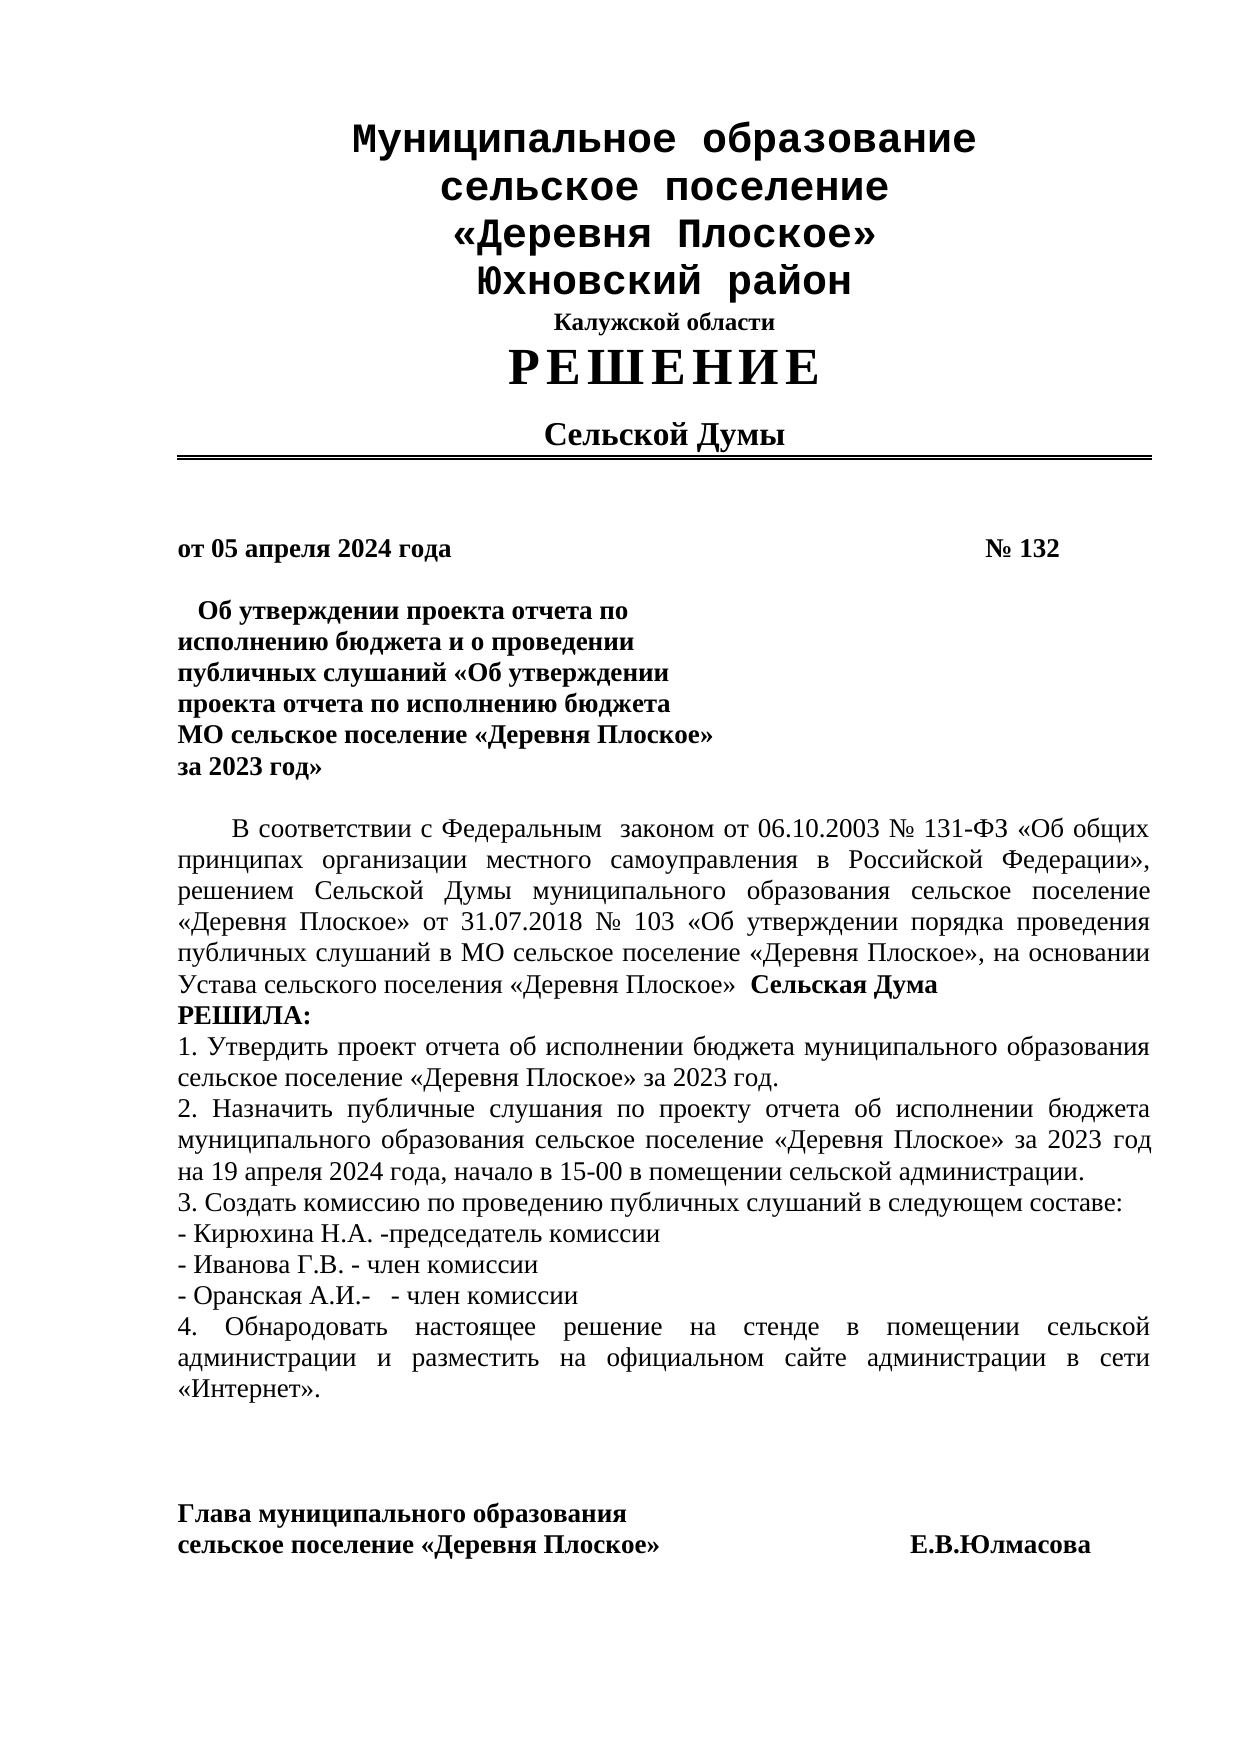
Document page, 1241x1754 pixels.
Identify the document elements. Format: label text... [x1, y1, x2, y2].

text Муниципальное образование [177, 118, 1152, 165]
text - Оранская А.И.- - член комиссии [177, 1279, 1152, 1310]
text Об утверждении проекта отчета по [177, 594, 1152, 625]
text 3. Создать комиссию по проведению публичных слушаний в следующем составе: [177, 1186, 1152, 1217]
text Сельской Думы [177, 415, 1152, 455]
text В соответствии с Федеральным законом от 06.10.2003 № 131-ФЗ «Об общих принципах организации местного самоуправления в Российской Федерации», решением Сельской Думы муниципального образования сельское поселение «Деревня Плоское» от 31.07.2018 № 103 «Об утверждении порядка проведения публичных слушаний в МО сельское поселение «Деревня Плоское», на основании Устава сельского поселения «Деревня Плоское» Сельская Дума [177, 812, 1152, 999]
text исполнению бюджета и о проведении [177, 625, 1152, 656]
text РЕШЕНИЕ [177, 336, 1152, 396]
text публичных слушаний «Об утверждении [177, 656, 1152, 687]
text - Кирюхина Н.А. -председатель комиссии [177, 1217, 1152, 1248]
text сельское поселение «Деревня Плоское» Е.В.Юлмасова [177, 1528, 1152, 1559]
text проекта отчета по исполнению бюджета [177, 687, 1152, 718]
text «Деревня Плоское» [177, 212, 1152, 260]
text Юхновский район [177, 260, 1152, 307]
text РЕШИЛА: [177, 999, 1152, 1030]
text 1. Утвердить проект отчета об исполнении бюджета муниципального образования сельское поселение «Деревня Плоское» за 2023 год. [177, 1030, 1152, 1092]
text - Иванова Г.В. - член комиссии [177, 1248, 1152, 1279]
text Глава муниципального образования [177, 1497, 1152, 1528]
text от 05 апреля 2024 года № 132 [177, 532, 1152, 563]
text сельское поселение [177, 165, 1152, 212]
text Калужской области [177, 307, 1152, 336]
text 2. Назначить публичные слушания по проекту отчета об исполнении бюджета муниципального образования сельское поселение «Деревня Плоское» за 2023 год на 19 апреля 2024 года, начало в 15-00 в помещении сельской администрации. [177, 1092, 1152, 1186]
text за 2023 год» [177, 750, 1152, 781]
text 4. Обнародовать настоящее решение на стенде в помещении сельской администрации и разместить на официальном сайте администрации в сети «Интернет». [177, 1310, 1152, 1404]
text МО сельское поселение «Деревня Плоское» [177, 718, 1152, 750]
